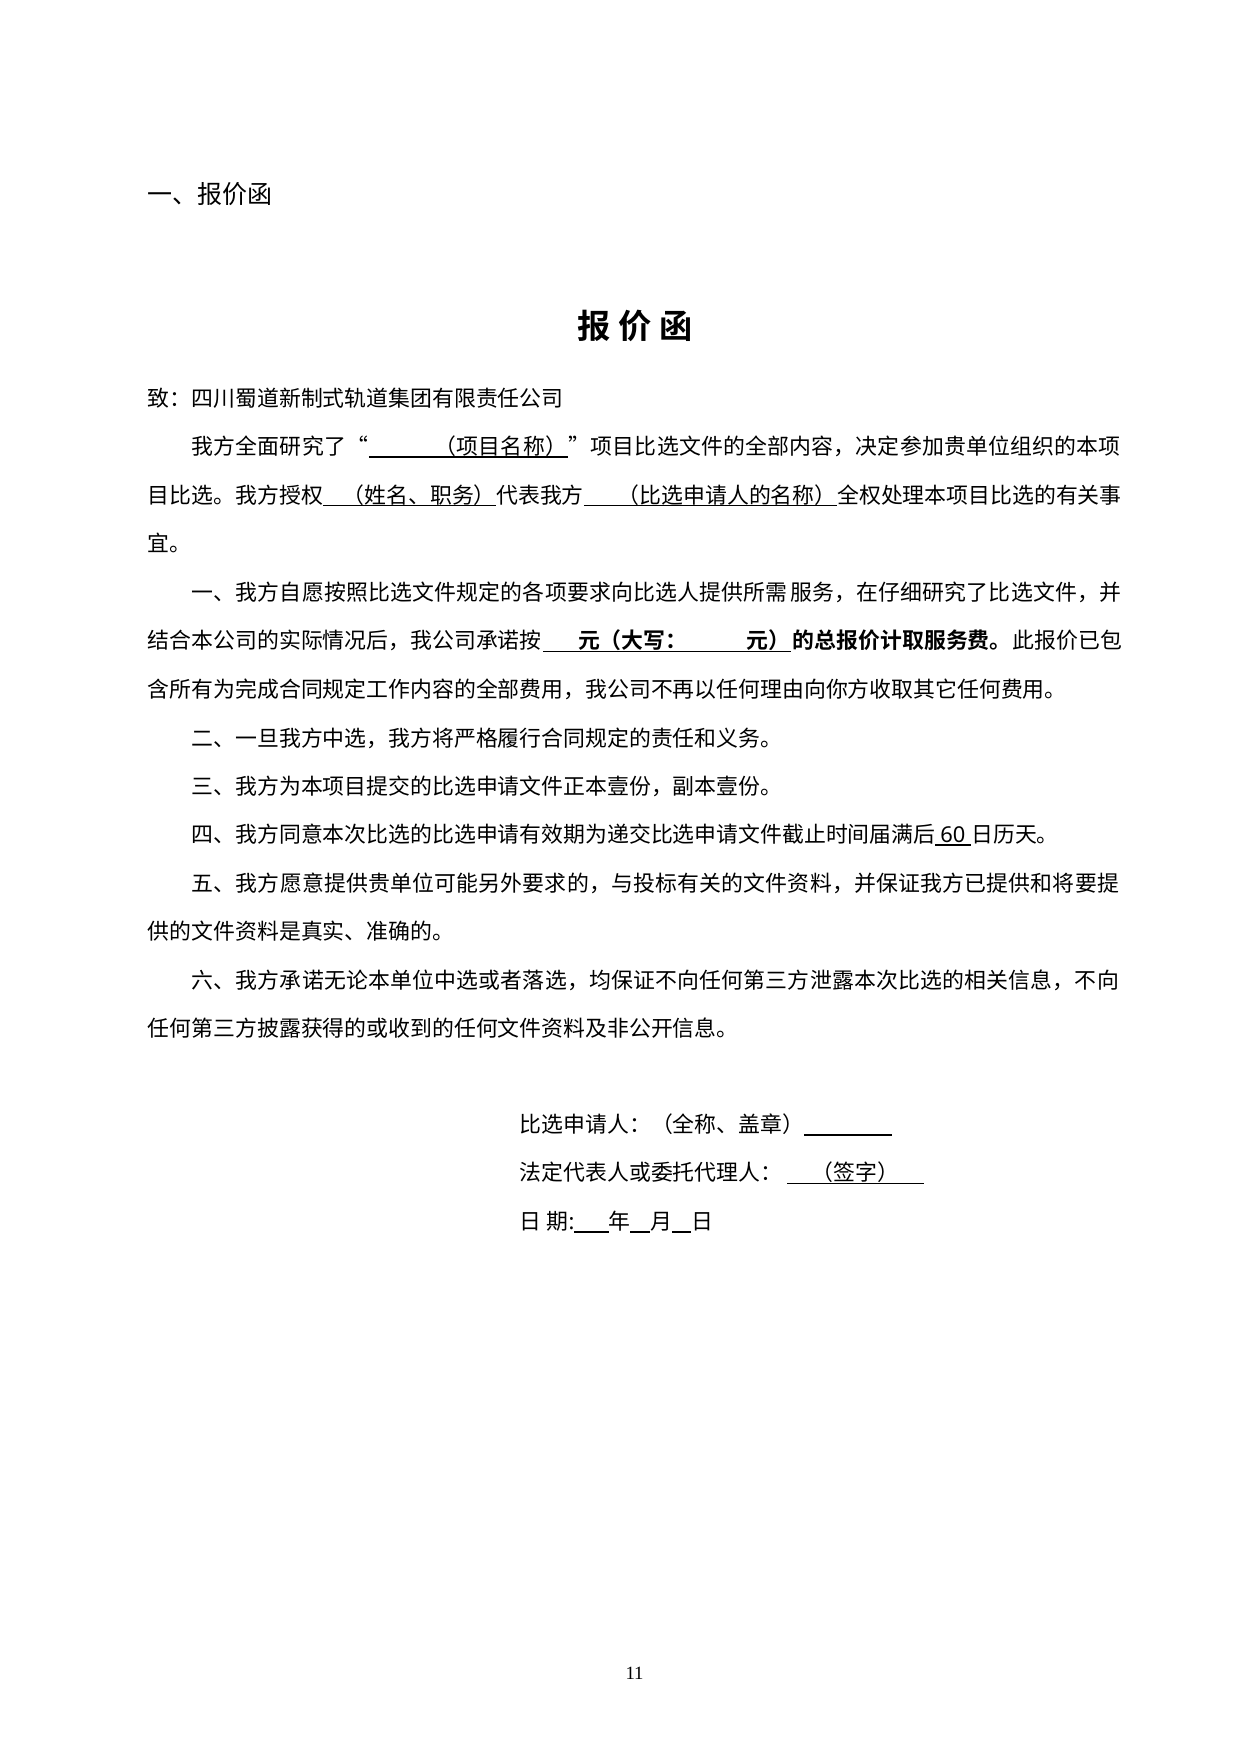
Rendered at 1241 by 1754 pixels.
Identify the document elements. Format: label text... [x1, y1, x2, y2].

text 日 期: 年 月 日 [148, 1203, 1122, 1236]
text 报 价 函 [148, 291, 1122, 356]
text 法定代表人或委托代理人： （签字） [148, 1155, 1122, 1187]
text 我方全面研究了“ （项目名称）”项目比选文件的全部内容，决定参加贵单位组织的本项目比选。我方授权 （姓名、职务）代表我方 （比选申请人的名称）全权处理本项目比选的有关事宜。 [148, 428, 1122, 558]
text 五、我方愿意提供贵单位可能另外要求的，与投标有关的文件资料，并保证我方已提供和将要提供的文件资料是真实、准确的。 [148, 865, 1122, 946]
text 二、一旦我方中选，我方将严格履行合同规定的责任和义务。 [148, 720, 1122, 753]
text 三、我方为本项目提交的比选申请文件正本壹份，副本壹份。 [148, 768, 1122, 801]
text 一、报价函 [148, 161, 1122, 226]
text 致：四川蜀道新制式轨道集团有限责任公司 [148, 380, 1122, 413]
text 六、我方承诺无论本单位中选或者落选，均保证不向任何第三方泄露本次比选的相关信息，不向任何第三方披露获得的或收到的任何文件资料及非公开信息。 [148, 962, 1122, 1043]
text 一、我方自愿按照比选文件规定的各项要求向比选人提供所需服务，在仔细研究了比选文件，并结合本公司的实际情况后，我公司承诺按 元（大写： 元）的总报价计取服务费。此报价已包含所有为完成合同规定工作内容的全部费用，我公司不再以任何理由向你方收取其它任何费用。 [148, 574, 1122, 704]
text 四、我方同意本次比选的比选申请有效期为递交比选申请文件截止时间届满后 60 日历天。 [148, 817, 1122, 849]
text 比选申请人：（全称、盖章） [148, 1107, 1122, 1139]
